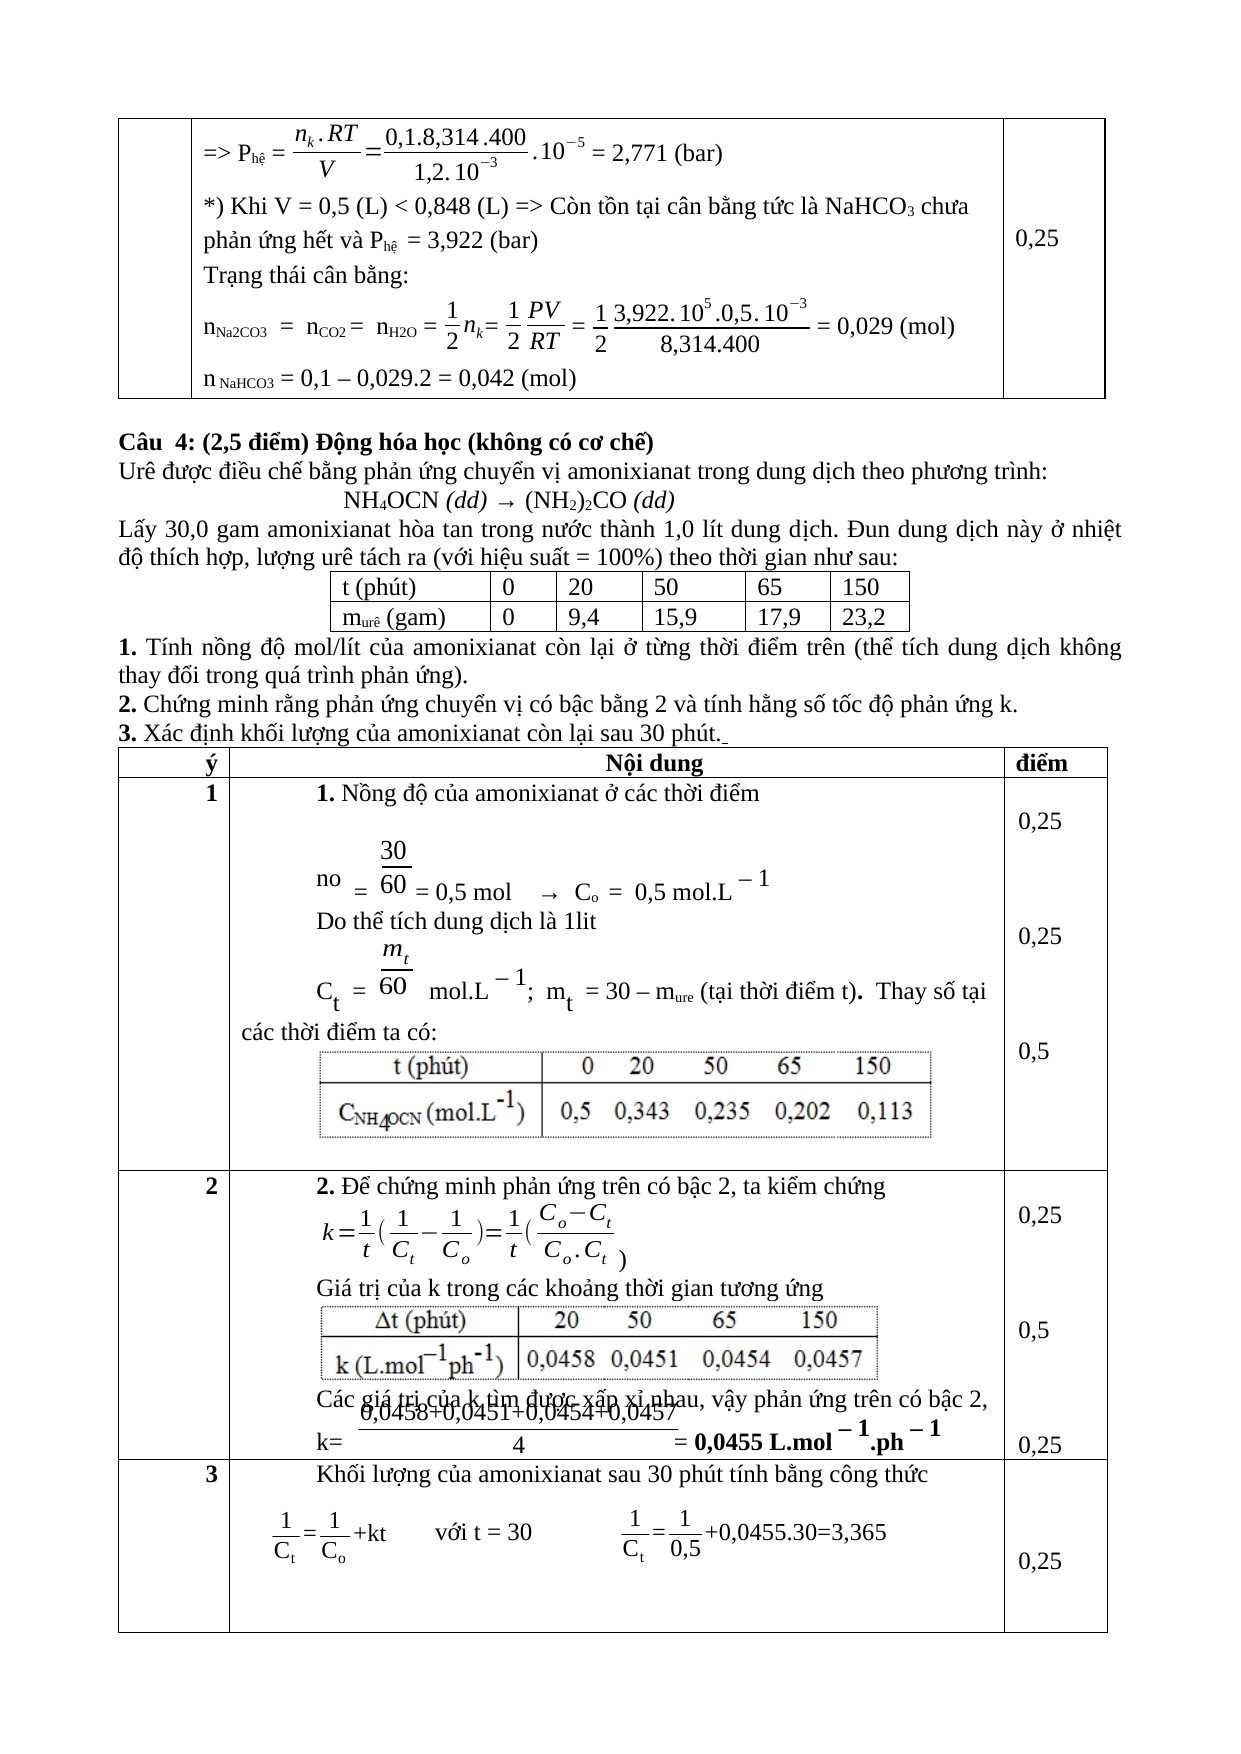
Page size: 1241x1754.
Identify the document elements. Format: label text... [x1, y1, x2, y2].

table_cell 15,9 [643, 602, 745, 631]
table_cell 0 [491, 602, 556, 631]
text 2. Chứng minh rằng phản ứng chuyển vị có bậc bằng 2 và tính hằng số tốc độ phản ứng k. [118, 689, 1122, 718]
table_cell 1 [119, 778, 229, 1170]
table_cell 9,4 [557, 602, 642, 631]
picture [316, 1301, 882, 1384]
table_header 150 [831, 572, 909, 601]
table_cell 0,25 0,25 0,5 [1005, 778, 1107, 1170]
table_header 50 [643, 572, 745, 601]
text Câu 4: (2,5 điểm) Động hóa học (không có cơ chế) [118, 427, 1122, 456]
table_cell murê (gam) [331, 602, 490, 631]
table_cell 3 [119, 1460, 229, 1632]
table_cell 1. Nồng độ của amonixianat ở các thời điểm no = = 0,5 mol → Co = 0,5 mol.L – 1 Do thể tích dung dịch là 1lit Ct = mol.L – 1; mt = 30 – mure (tại thời điểm t). Thay số tại các thời điểm ta có: [230, 778, 1004, 1170]
text Urê được điều chế bằng phản ứng chuyển vị amonixianat trong dung dịch theo phương trình: [118, 456, 1122, 485]
table_header 0 [491, 572, 556, 601]
table_cell 0,25 0,25 [1005, 1460, 1107, 1632]
table_cell 3 [119, 119, 191, 398]
table_header ý [119, 748, 229, 777]
picture [316, 1045, 939, 1142]
table_header 65 [746, 572, 830, 601]
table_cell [1004, 119, 1104, 398]
table_header 20 [557, 572, 642, 601]
table_cell 23,2 [831, 602, 909, 631]
table_cell 0,25 0,5 0,25 [1005, 1171, 1107, 1458]
text 3. Xác định khối lượng của amonixianat còn lại sau 30 phút. [118, 718, 1122, 747]
table_cell 17,9 [746, 602, 830, 631]
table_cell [230, 1460, 1004, 1632]
table_cell 2. Để chứng minh phản ứng trên có bậc 2, ta kiểm chứng ) Giá trị của k trong các khoảng thời gian tương ứng Các giá trị của k tìm được xấp xỉ nhau, vậy phản ứng trên có bậc 2, k= = 0,0455 L.mol – 1.ph – 1 [230, 1171, 1004, 1458]
text 1. Tính nồng độ mol/lít của amonixianat còn lại ở từng thời điểm trên (thể tích dung dịch không thay đổi trong quá trình phản ứng). [118, 632, 1122, 689]
table_header t (phút) [331, 572, 490, 601]
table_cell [192, 119, 1003, 398]
text Lấy 30,0 gam amonixianat hòa tan trong nước thành 1,0 lít dung dịch. Đun dung dịch này ở nhiệt độ thích hợp, lượng urê tách ra (với hiệu suất = 100%) theo thời gian như sau: [118, 514, 1122, 571]
table_cell 2 [119, 1171, 229, 1458]
table_header Nội dung [230, 748, 1004, 777]
text NH4OCN (dd) → (NH2)2CO (dd) [118, 485, 1122, 514]
table_header điểm [1005, 748, 1107, 777]
